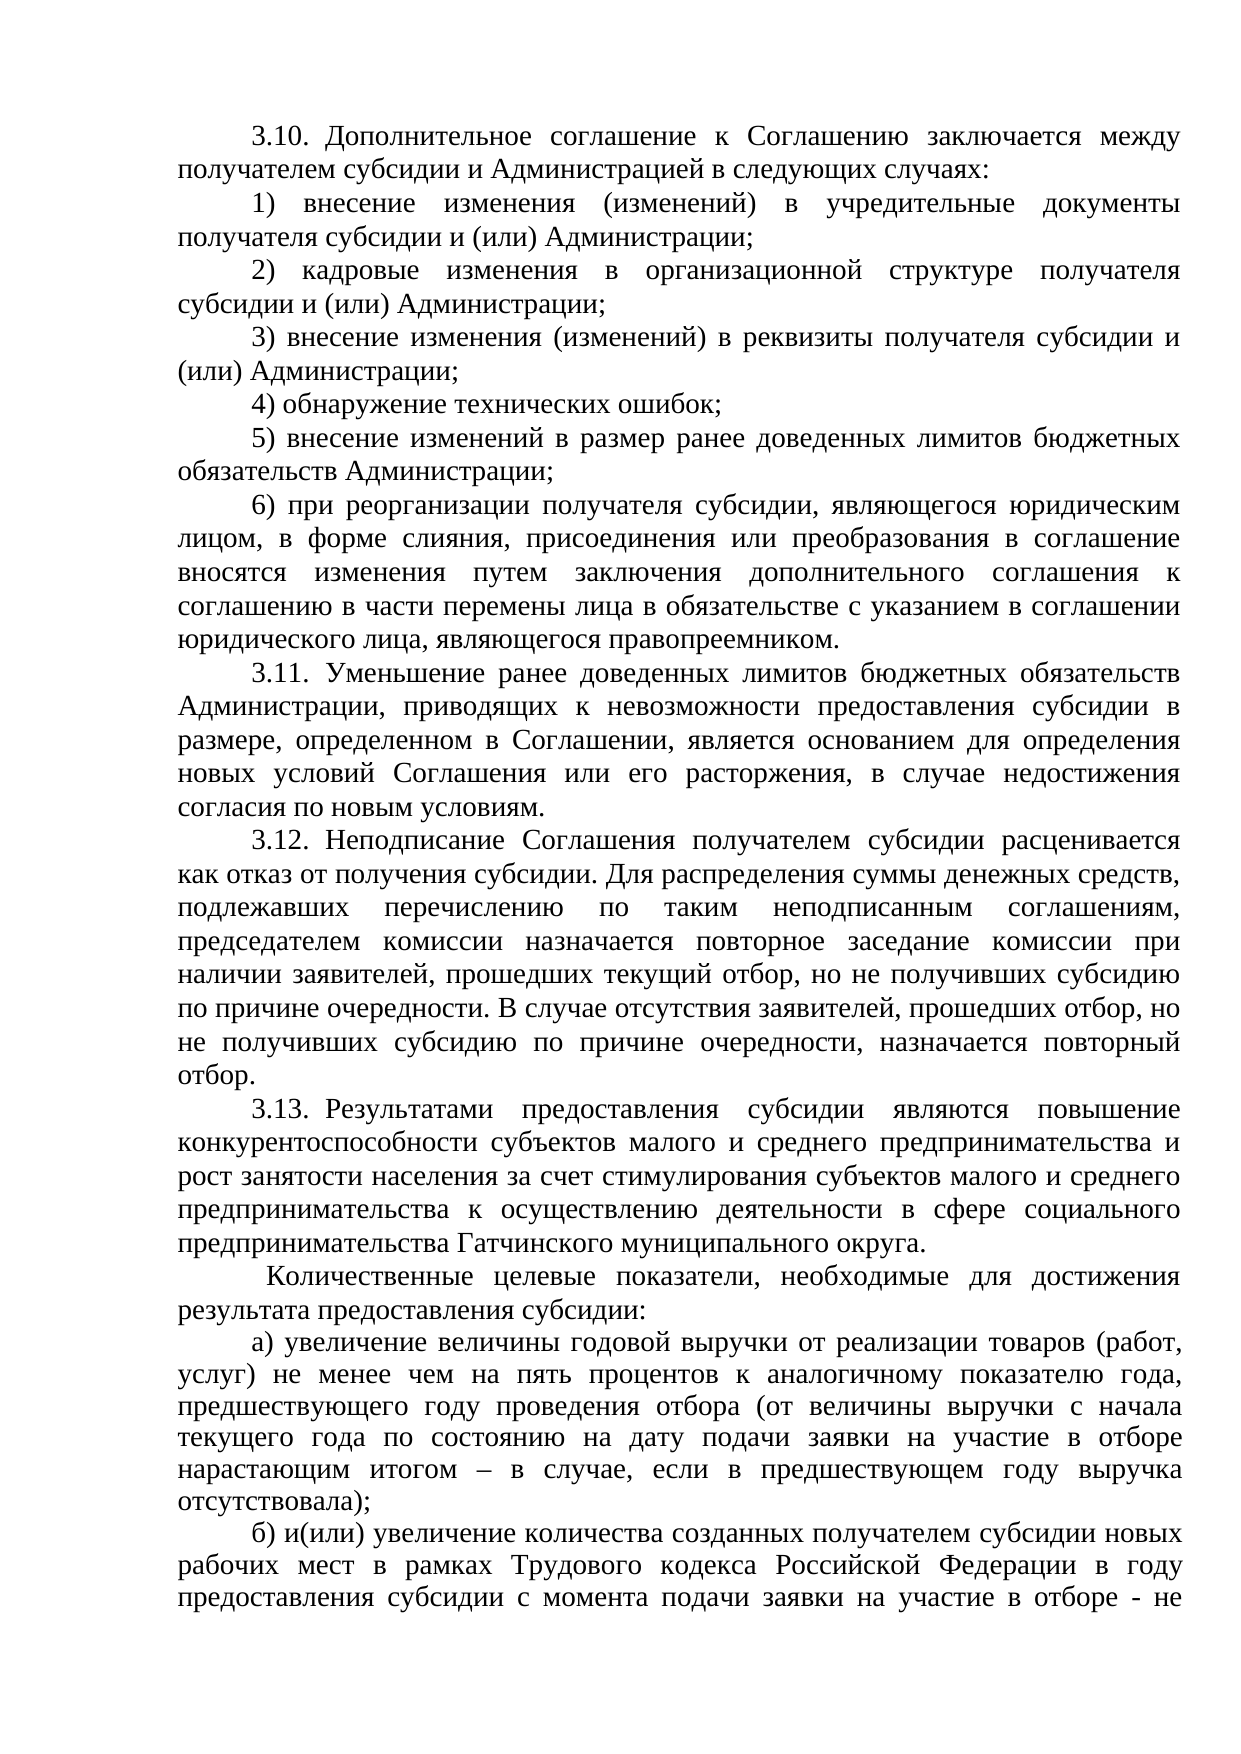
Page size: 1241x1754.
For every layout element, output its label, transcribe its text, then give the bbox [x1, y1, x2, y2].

text а) увеличение величины годовой выручки от реализации товаров (работ, услуг) не менее чем на пять процентов к аналогичному показателю года, предшествующего году проведения отбора (от величины выручки с начала текущего года по состоянию на дату подачи заявки на участие в отборе нарастающим итогом – в случае, если в предшествующем году выручка отсутствовала); [177, 1326, 1184, 1517]
text 1) внесение изменения (изменений) в учредительные документы получателя субсидии и (или) Администрации; [177, 185, 1181, 252]
list Уменьшение ранее доведенных лимитов бюджетных обязательств Администрации, приводящих к невозможности предоставления субсидии в размере, определенном в Соглашении, является основанием для определения новых условий Соглашения или его расторжения, в случае недостижения согласия по новым условиям. [177, 655, 1181, 822]
list Дополнительное соглашение к Соглашению заключается между получателем субсидии и Администрацией в следующих случаях: [177, 118, 1181, 185]
list Результатами предоставления субсидии являются повышение конкурентоспособности субъектов малого и среднего предпринимательства и рост занятости населения за счет стимулирования субъектов малого и среднего предпринимательства к осуществлению деятельности в сфере социального предпринимательства Гатчинского муниципального округа. [177, 1091, 1181, 1258]
text Количественные целевые показатели, необходимые для достижения результата предоставления субсидии: [177, 1258, 1181, 1326]
text 2) кадровые изменения в организационной структуре получателя субсидии и (или) Администрации; [177, 252, 1181, 319]
text 4) обнаружение технических ошибок; [177, 386, 1181, 420]
text 5) внесение изменений в размер ранее доведенных лимитов бюджетных обязательств Администрации; [177, 420, 1181, 487]
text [177, 1517, 1184, 1612]
list Неподписание Соглашения получателем субсидии расценивается как отказ от получения субсидии. Для распределения суммы денежных средств, подлежавших перечислению по таким неподписанным соглашениям, председателем комиссии назначается повторное заседание комиссии при наличии заявителей, прошедших текущий отбор, но не получивших субсидию по причине очередности. В случае отсутствия заявителей, прошедших отбор, но не получивших субсидию по причине очередности, назначается повторный отбор. [177, 822, 1181, 1091]
text 3) внесение изменения (изменений) в реквизиты получателя субсидии и (или) Администрации; [177, 319, 1181, 386]
text 6) при реорганизации получателя субсидии, являющегося юридическим лицом, в форме слияния, присоединения или преобразования в соглашение вносятся изменения путем заключения дополнительного соглашения к соглашению в части перемены лица в обязательстве с указанием в соглашении юридического лица, являющегося правопреемником. [177, 487, 1181, 655]
